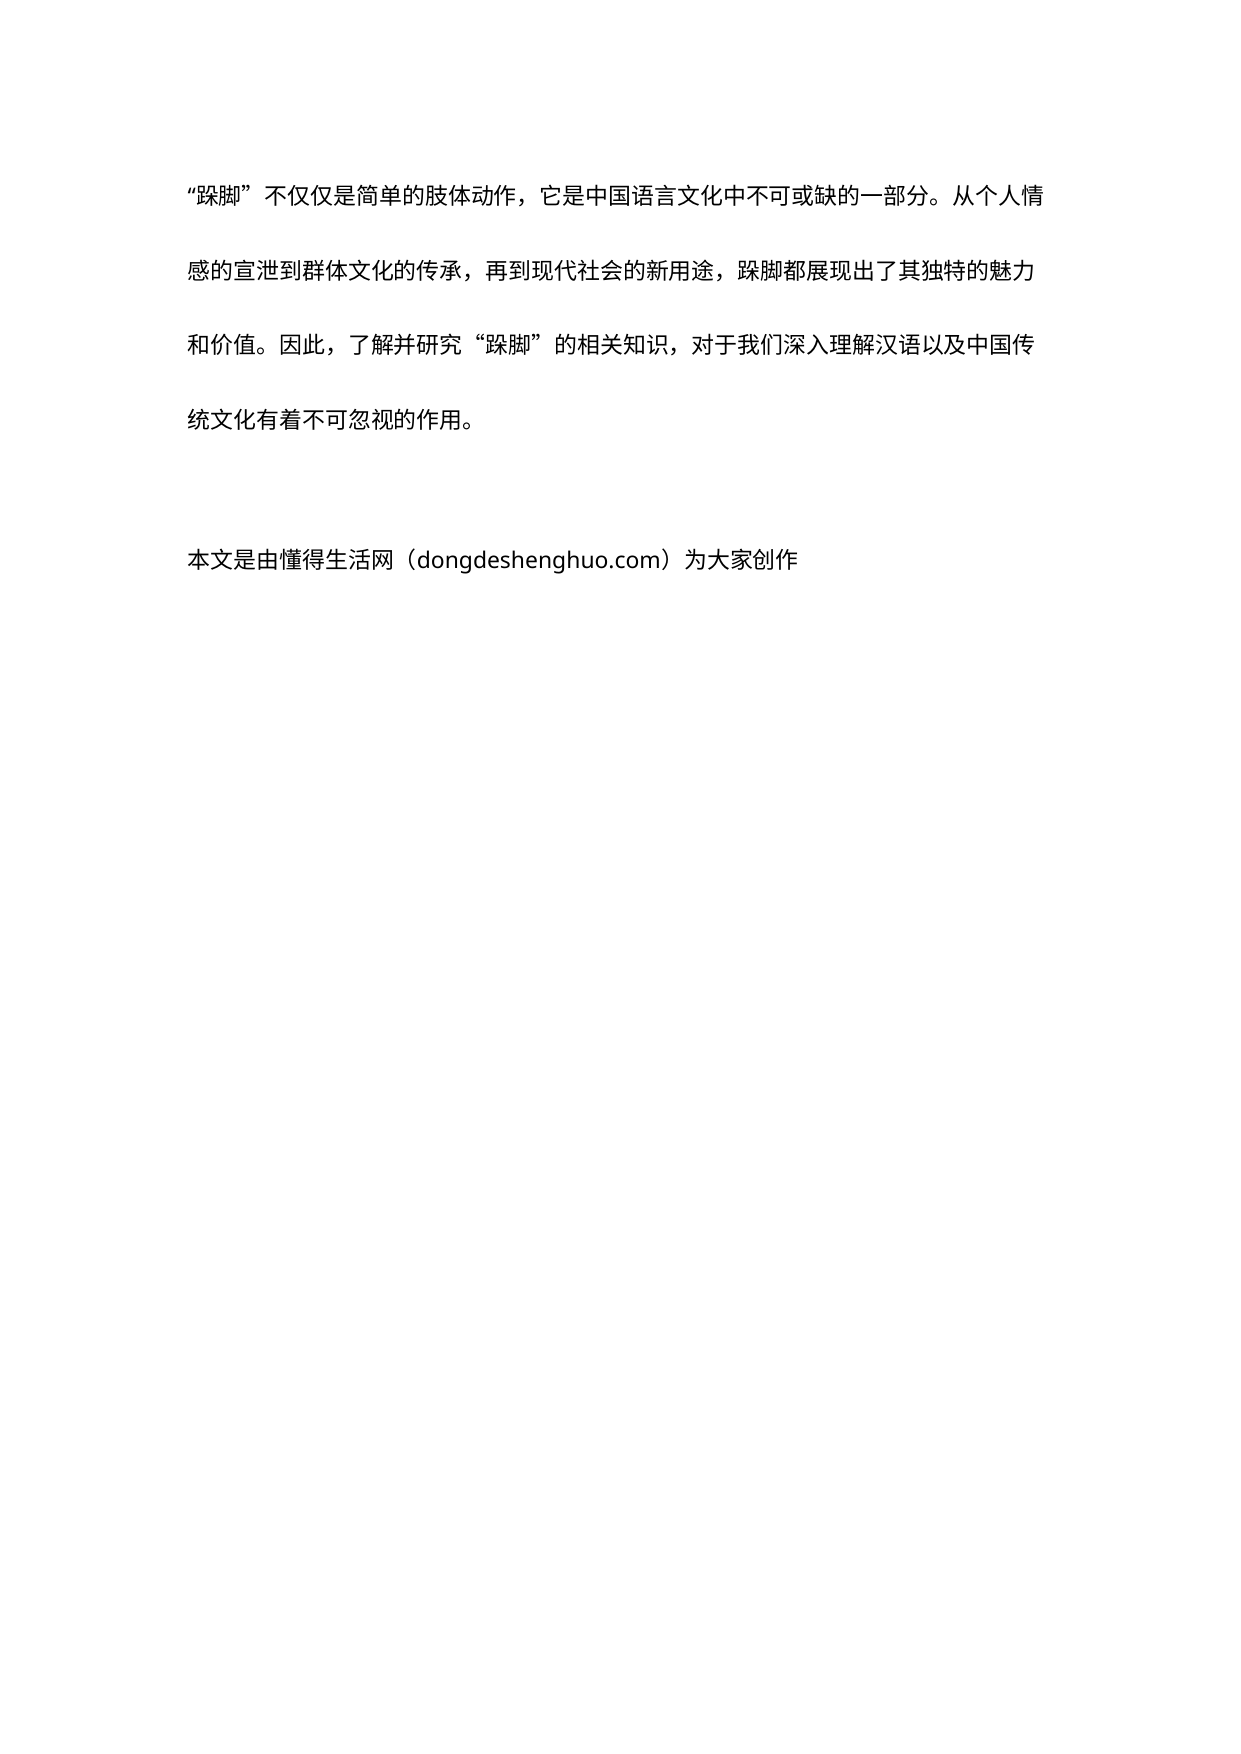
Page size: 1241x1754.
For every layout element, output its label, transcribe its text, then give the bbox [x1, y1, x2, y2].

text “跺脚”不仅仅是简单的肢体动作，它是中国语言文化中不可或缺的一部分。从个人情感的宣泄到群体文化的传承，再到现代社会的新用途，跺脚都展现出了其独特的魅力和价值。因此，了解并研究“跺脚”的相关知识，对于我们深入理解汉语以及中国传统文化有着不可忽视的作用。 [187, 162, 1053, 451]
text 本文是由懂得生活网（dongdeshenghuo.com）为大家创作 [187, 526, 1053, 591]
